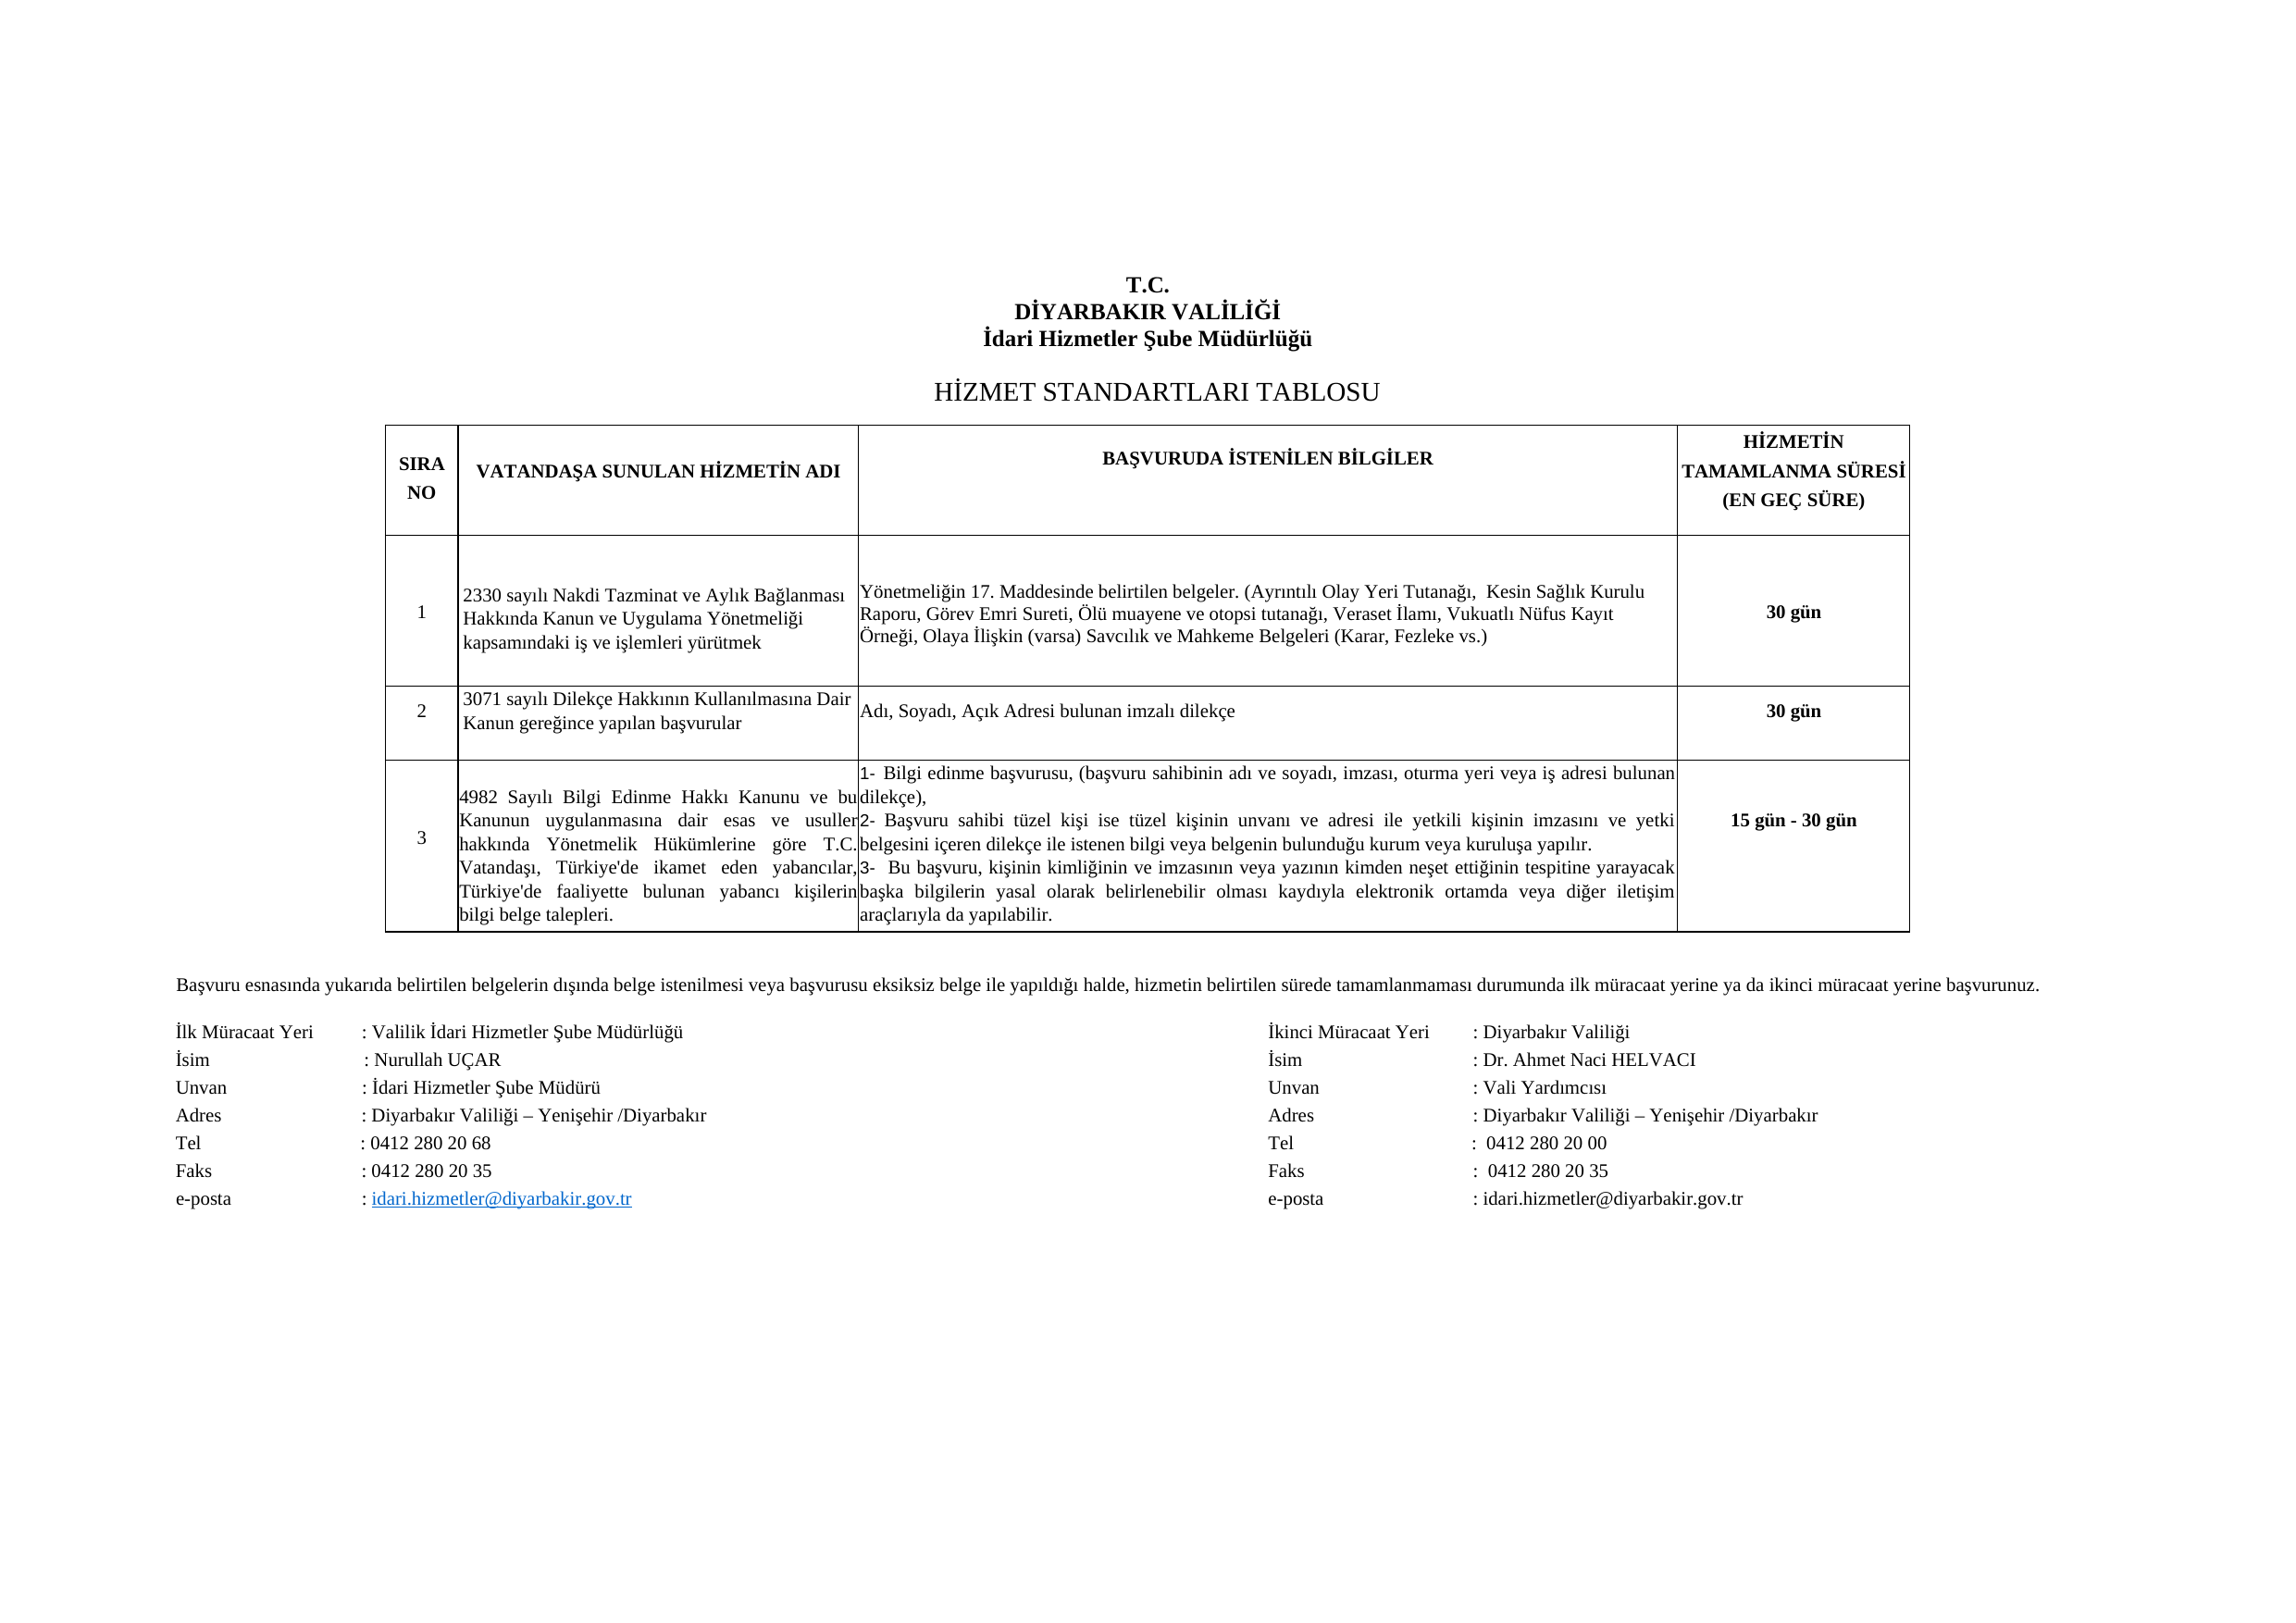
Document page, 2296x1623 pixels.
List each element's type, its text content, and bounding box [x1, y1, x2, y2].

table_header VATANDAŞA SUNULAN HİZMETİN ADI [459, 426, 858, 535]
table_cell Yönetmeliğin 17. Maddesinde belirtilen belgeler. (Ayrıntılı Olay Yeri Tutanağı, Kesin Sağlık Kurulu Raporu, Görev Emri Sureti, Ölü muayene ve otopsi tutanağı, Veraset İlamı, Vukuatlı Nüfus Kayıt Örneği, Olaya İlişkin (varsa) Savcılık ve Mahkeme Belgeleri (Karar, Fezleke vs.) [859, 536, 1677, 686]
table_cell 2330 sayılı Nakdi Tazminat ve Aylık Bağlanması Hakkında Kanun ve Uygulama Yönetmeliği kapsamındaki iş ve işlemleri yürütmek [459, 536, 858, 686]
text Tel : 0412 280 20 68 Tel : 0412 280 20 00 [45, 1127, 2256, 1155]
table_header BAŞVURUDA İSTENİLEN BİLGİLER [859, 426, 1677, 535]
table_cell 30 gün [1678, 536, 1909, 686]
table_cell 2 [386, 687, 457, 760]
text Başvuru esnasında yukarıda belirtilen belgelerin dışında belge istenilmesi veya başvurusu eksiksiz belge ile yapıldığı halde, hizmetin belirtilen sürede tamamlanmaması durumunda ilk müracaat yerine ya da ikinci müracaat yerine başvurunuz. [45, 973, 2139, 997]
text e-posta : idari.hizmetler@diyarbakir.gov.tr e-posta : idari.hizmetler@diyarbakir.gov.tr [45, 1183, 2256, 1210]
table_cell 3 [386, 761, 457, 931]
text T.C. [40, 271, 2256, 298]
table_cell Adı, Soyadı, Açık Adresi bulunan imzalı dilekçe [859, 687, 1677, 760]
text Adres : Diyarbakır Valiliği – Yenişehir /Diyarbakır Adres : Diyarbakır Valiliği – Yenişehir /Diyarbakır [45, 1099, 2256, 1127]
text İsim : Nurullah UÇAR İsim : Dr. Ahmet Naci HELVACI [45, 1044, 2256, 1072]
table_header HİZMETİN TAMAMLANMA SÜRESİ (EN GEÇ SÜRE) [1678, 426, 1909, 535]
text DİYARBAKIR VALİLİĞİ [40, 298, 2256, 325]
table_cell Bilgi edinme başvurusu, (başvuru sahibinin adı ve soyadı, imzası, oturma yeri veya iş adresi bulunan dilekçe), Başvuru sahibi tüzel kişi ise tüzel kişinin unvanı ve adresi ile yetkili kişinin imzasını ve yetki belgesini içeren dilekçe ile istenen bilgi veya belgenin bulunduğu kurum veya kuruluşa yapılır. Bu başvuru, kişinin kimliğinin ve imzasının veya yazının kimden neşet ettiğinin tespitine yarayacak başka bilgilerin yasal olarak belirlenebilir olması kaydıyla elektronik ortamda veya diğer iletişim araçlarıyla da yapılabilir. Dilekçede, istenen bilgi veya belgeler açıkça belirtilir. [859, 761, 1677, 931]
table_cell 1 [386, 536, 457, 686]
table_header SIRA NO [386, 426, 457, 535]
text İlk Müracaat Yeri : Valilik İdari Hizmetler Şube Müdürlüğü İkinci Müracaat Yeri : Diyarbakır Valiliği [45, 1016, 2256, 1044]
text İdari Hizmetler Şube Müdürlüğü [40, 325, 2256, 352]
text HİZMET STANDARTLARI TABLOSU [58, 378, 2256, 407]
text Faks : 0412 280 20 35 Faks : 0412 280 20 35 [45, 1155, 2256, 1183]
table_cell 4982 Sayılı Bilgi Edinme Hakkı Kanunu ve bu Kanunun uygulanmasına dair esas ve usuller hakkında Yönetmelik Hükümlerine göre T.C. Vatandaşı, Türkiye'de ikamet eden yabancılar, Türkiye'de faaliyette bulunan yabancı kişilerin bilgi belge talepleri. [459, 761, 858, 931]
table_cell 3071 sayılı Dilekçe Hakkının Kullanılmasına Dair Kanun gereğince yapılan başvurular [459, 687, 858, 760]
text Unvan : İdari Hizmetler Şube Müdürü Unvan : Vali Yardımcısı [45, 1072, 2256, 1099]
table_cell 30 gün [1678, 687, 1909, 760]
table_cell 15 gün - 30 gün [1678, 761, 1909, 931]
